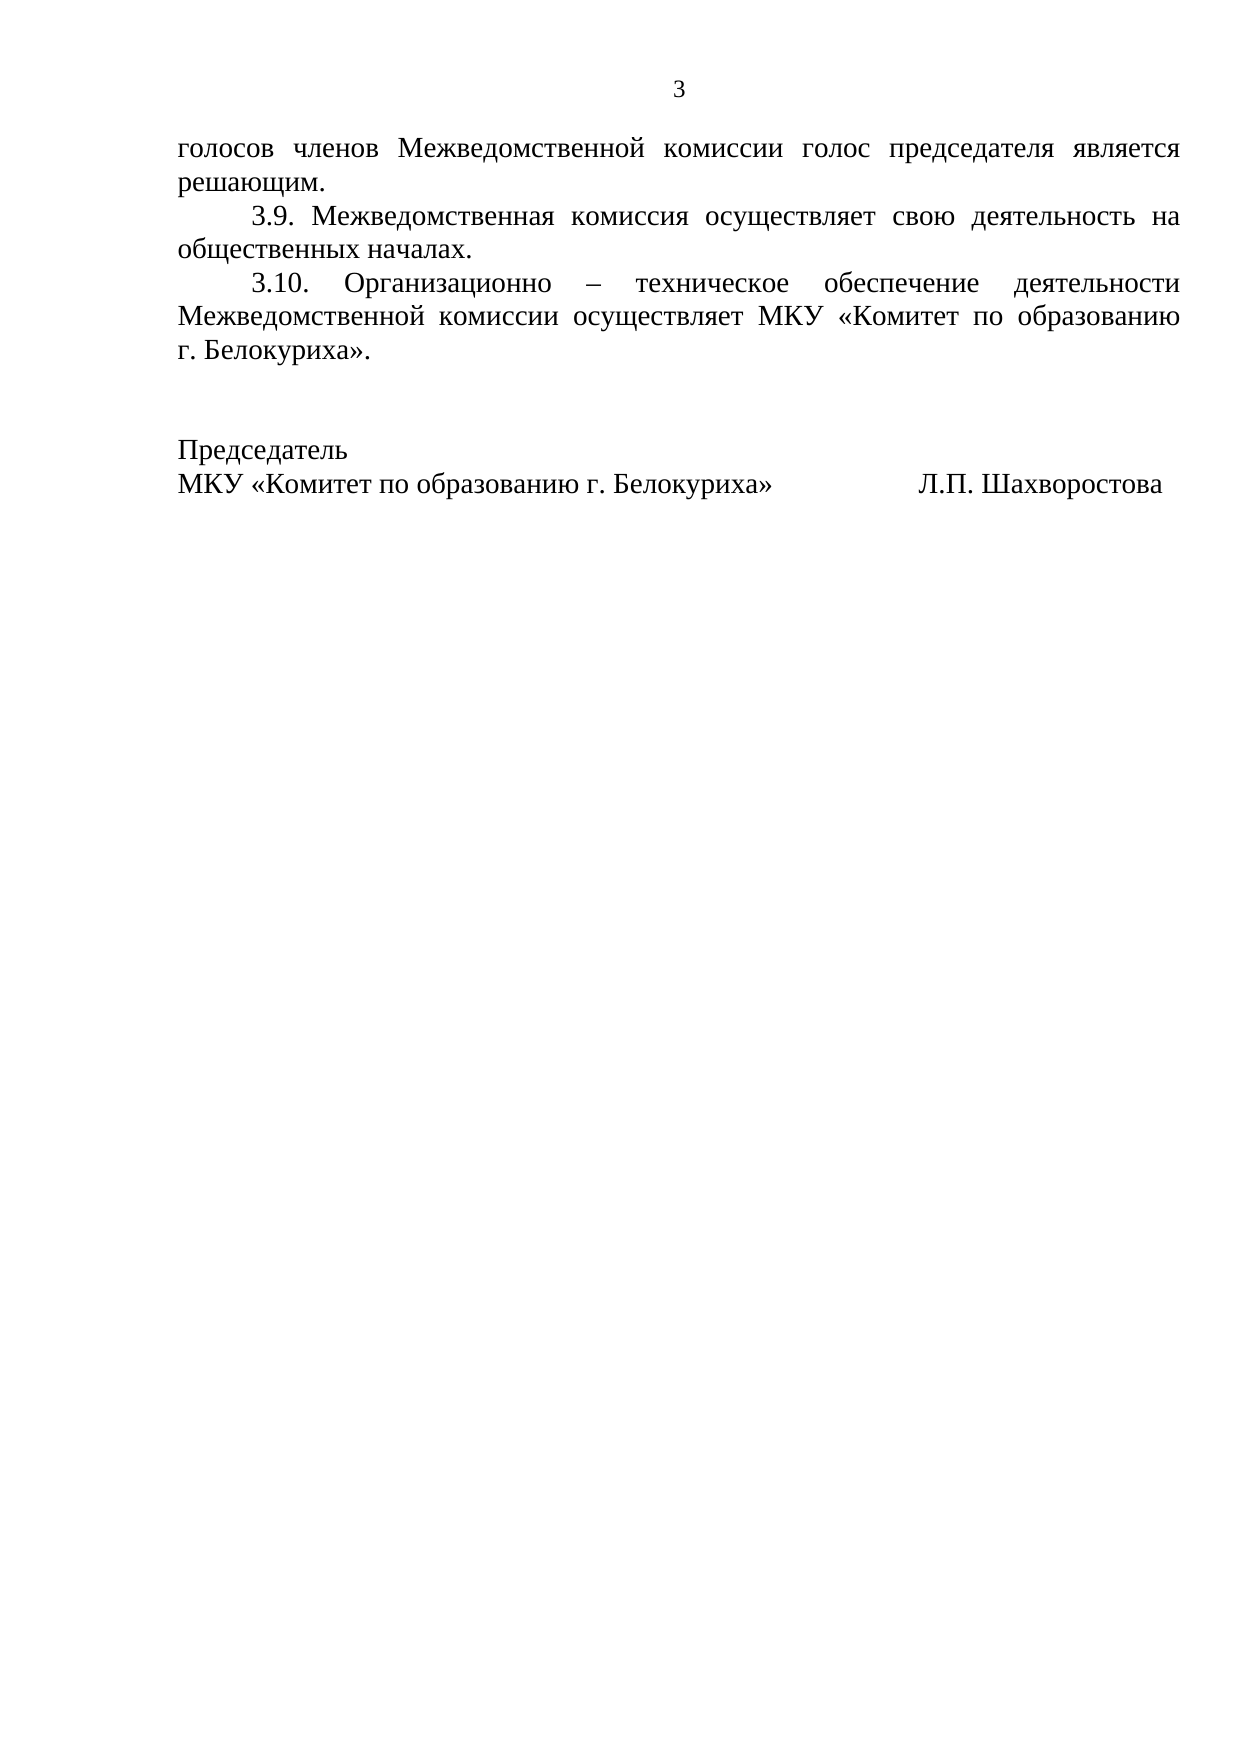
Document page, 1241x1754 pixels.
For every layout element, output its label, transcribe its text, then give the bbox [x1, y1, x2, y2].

text Председатель [177, 432, 1181, 466]
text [177, 131, 1181, 198]
text 3.10. Организационно – техническое обеспечение деятельности Межведомственной комиссии осуществляет МКУ «Комитет по образованию г. Белокуриха». [177, 265, 1181, 365]
text МКУ «Комитет по образованию г. Белокуриха» Л.П. Шахворостова [177, 466, 1181, 499]
text 3.9. Межведомственная комиссия осуществляет свою деятельность на общественных началах. [177, 198, 1181, 265]
